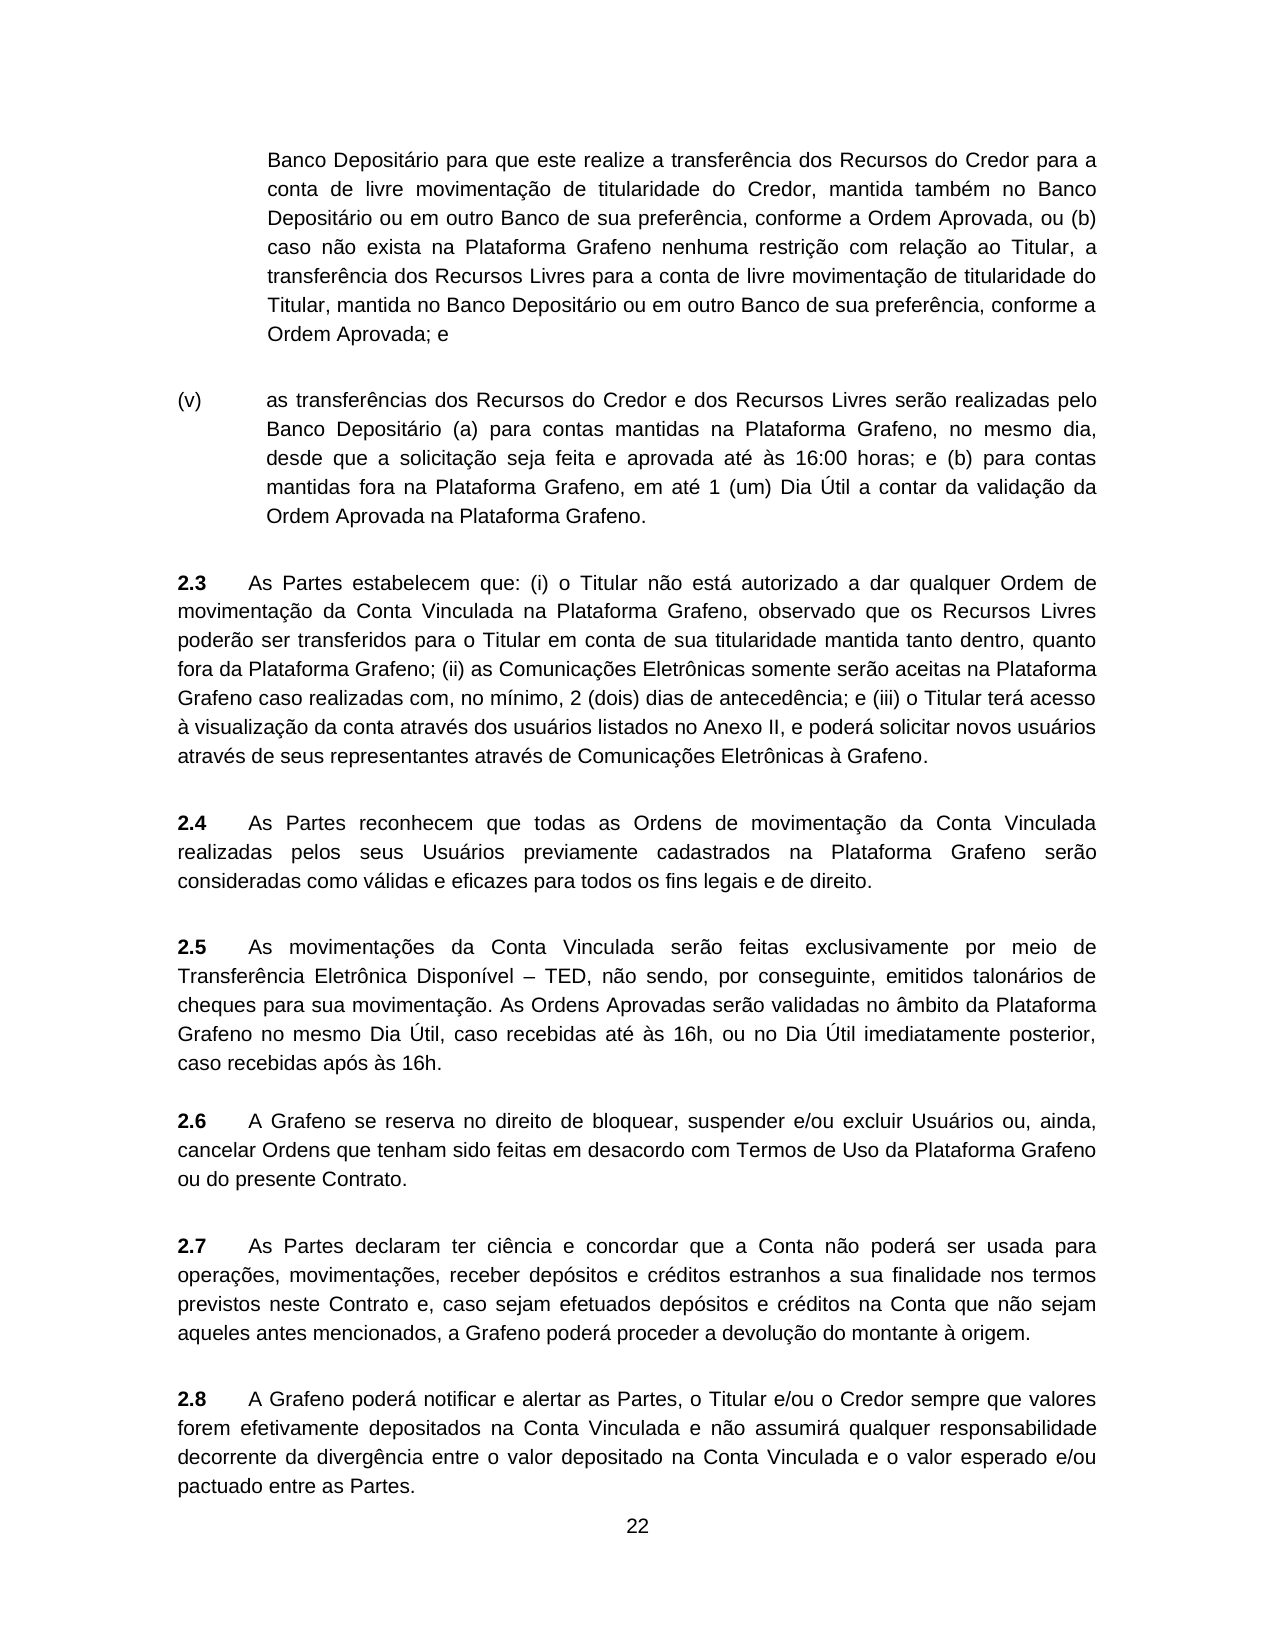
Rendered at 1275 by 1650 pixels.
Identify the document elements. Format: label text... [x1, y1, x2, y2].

list As Partes estabelecem que: (i) o Titular não está autorizado a dar qualquer Ordem de movimentação da Conta Vinculada na Plataforma Grafeno, observado que os Recursos Livres poderão ser transferidos para o Titular em conta de sua titularidade mantida tanto dentro, quanto fora da Plataforma Grafeno; (ii) as Comunicações Eletrônicas somente serão aceitas na Plataforma Grafeno caso realizadas com, no mínimo, 2 (dois) dias de antecedência; e (iii) o Titular terá acesso à visualização da conta através dos usuários listados no Anexo II, e poderá solicitar novos usuários através de seus representantes através de Comunicações Eletrônicas à Grafeno. [177, 570, 1098, 768]
list As Partes declaram ter ciência e concordar que a Conta não poderá ser usada para operações, movimentações, receber depósitos e créditos estranhos a sua finalidade nos termos previstos neste Contrato e, caso sejam efetuados depósitos e créditos na Conta que não sejam aqueles antes mencionados, a Grafeno poderá proceder a devolução do montante à origem. [177, 1233, 1098, 1344]
list A Grafeno poderá notificar e alertar as Partes, o Titular e/ou o Credor sempre que valores forem efetivamente depositados na Conta Vinculada e não assumirá qualquer responsabilidade decorrente da divergência entre o valor depositado na Conta Vinculada e o valor esperado e/ou pactuado entre as Partes. [177, 1387, 1098, 1498]
list as transferências dos Recursos do Credor e dos Recursos Livres serão realizadas pelo Banco Depositário (a) para contas mantidas na Plataforma Grafeno, no mesmo dia, desde que a solicitação seja feita e aprovada até às 16:00 horas; e (b) para contas mantidas fora na Plataforma Grafeno, em até 1 (um) Dia Útil a contar da validação da Ordem Aprovada na Plataforma Grafeno. [177, 388, 1098, 528]
list As movimentações da Conta Vinculada serão feitas exclusivamente por meio de Transferência Eletrônica Disponível – TED, não sendo, por conseguinte, emitidos talonários de cheques para sua movimentação. As Ordens Aprovadas serão validadas no âmbito da Plataforma Grafeno no mesmo Dia Útil, caso recebidas até às 16h, ou no Dia Útil imediatamente posterior, caso recebidas após às 16h. [177, 935, 1098, 1075]
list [178, 148, 1098, 345]
list As Partes reconhecem que todas as Ordens de movimentação da Conta Vinculada realizadas pelos seus Usuários previamente cadastrados na Plataforma Grafeno serão consideradas como válidas e eficazes para todos os fins legais e de direito. [177, 811, 1098, 893]
list A Grafeno se reserva no direito de bloquear, suspender e/ou excluir Usuários ou, ainda, cancelar Ordens que tenham sido feitas em desacordo com Termos de Uso da Plataforma Grafeno ou do presente Contrato. [177, 1109, 1098, 1191]
